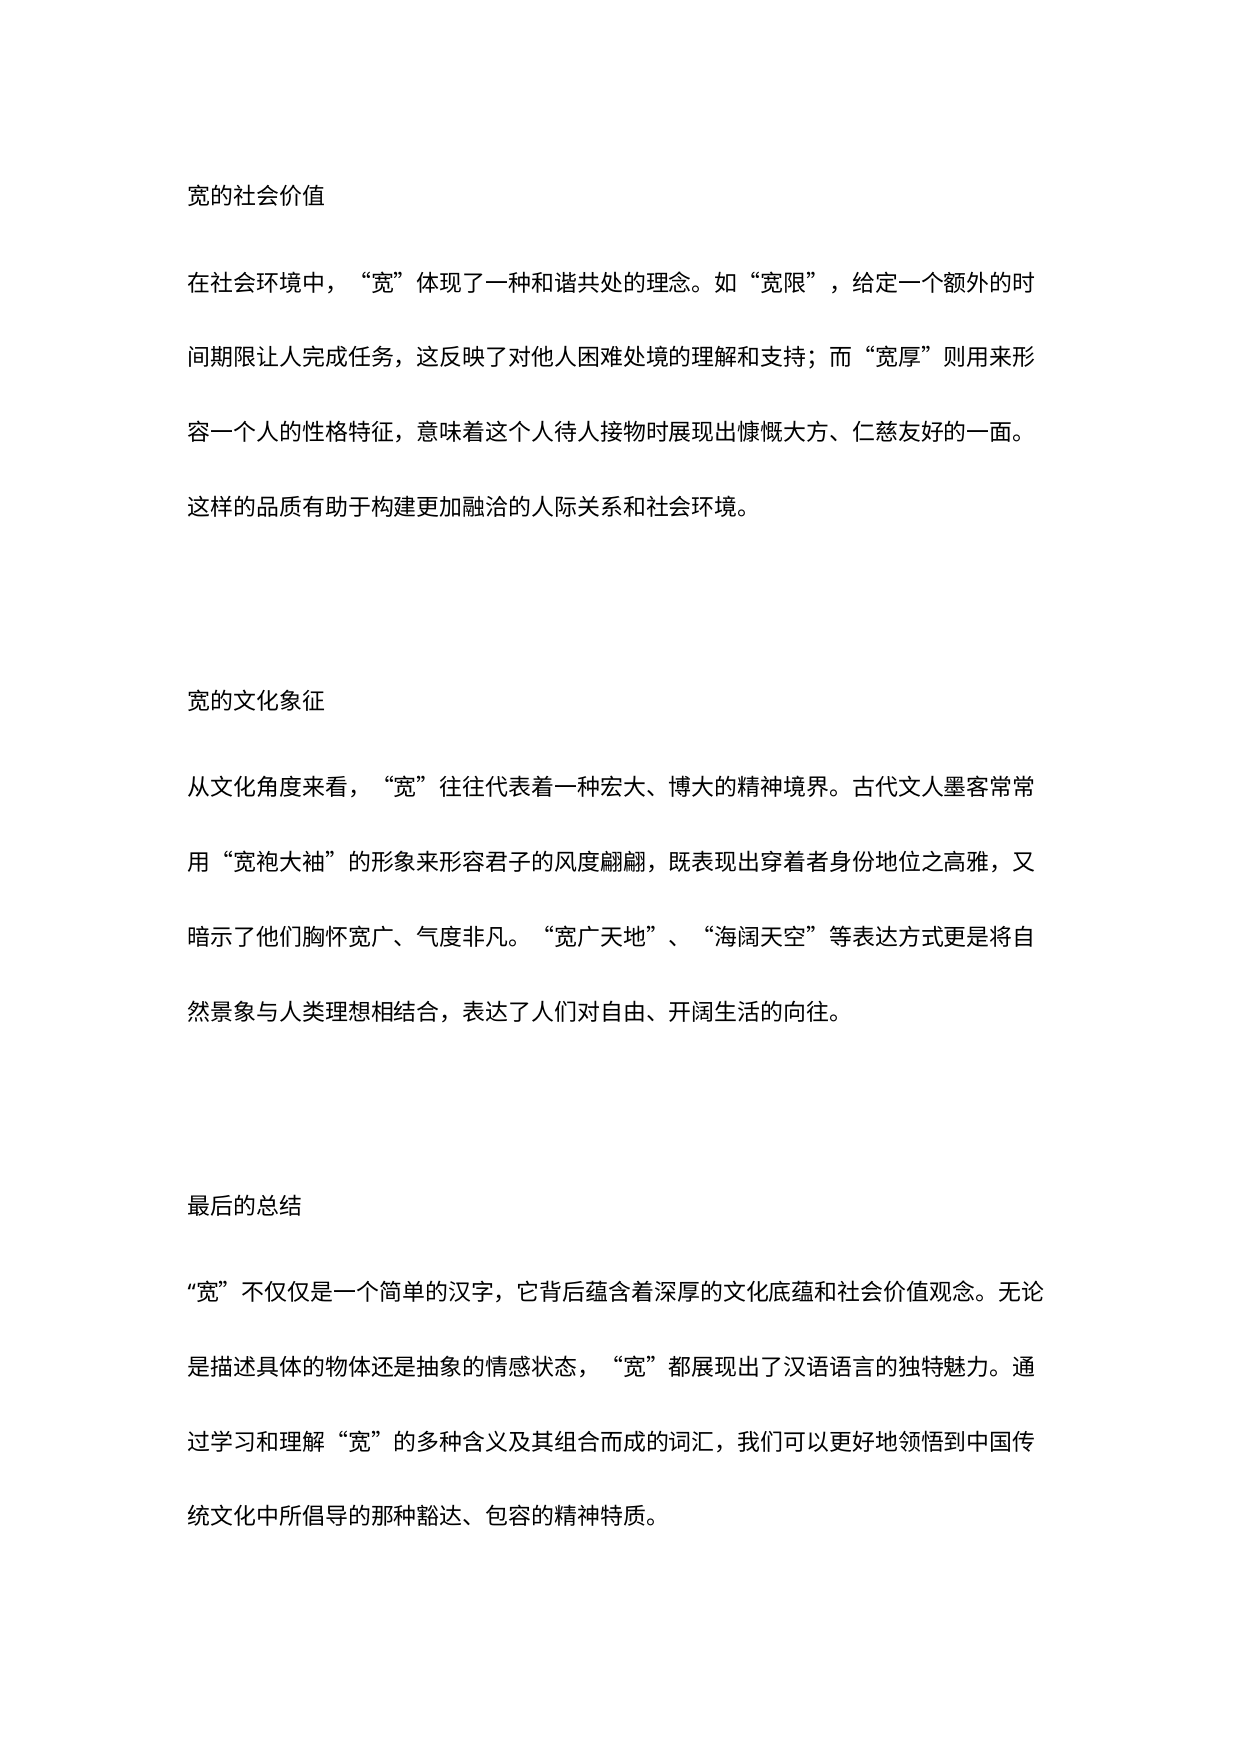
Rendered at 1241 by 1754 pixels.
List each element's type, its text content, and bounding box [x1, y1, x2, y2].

text “宽”不仅仅是一个简单的汉字，它背后蕴含着深厚的文化底蕴和社会价值观念。无论是描述具体的物体还是抽象的情感状态，“宽”都展现出了汉语语言的独特魅力。通过学习和理解“宽”的多种含义及其组合而成的词汇，我们可以更好地领悟到中国传统文化中所倡导的那种豁达、包容的精神特质。 [187, 1258, 1053, 1547]
text 宽的社会价值 [187, 162, 1053, 227]
text 在社会环境中，“宽”体现了一种和谐共处的理念。如“宽限”，给定一个额外的时间期限让人完成任务，这反映了对他人困难处境的理解和支持；而“宽厚”则用来形容一个人的性格特征，意味着这个人待人接物时展现出慷慨大方、仁慈友好的一面。这样的品质有助于构建更加融洽的人际关系和社会环境。 [187, 248, 1053, 538]
text 最后的总结 [187, 1172, 1053, 1237]
text 从文化角度来看，“宽”往往代表着一种宏大、博大的精神境界。古代文人墨客常常用“宽袍大袖”的形象来形容君子的风度翩翩，既表现出穿着者身份地位之高雅，又暗示了他们胸怀宽广、气度非凡。“宽广天地”、“海阔天空”等表达方式更是将自然景象与人类理想相结合，表达了人们对自由、开阔生活的向往。 [187, 753, 1053, 1042]
text 宽的文化象征 [187, 667, 1053, 732]
